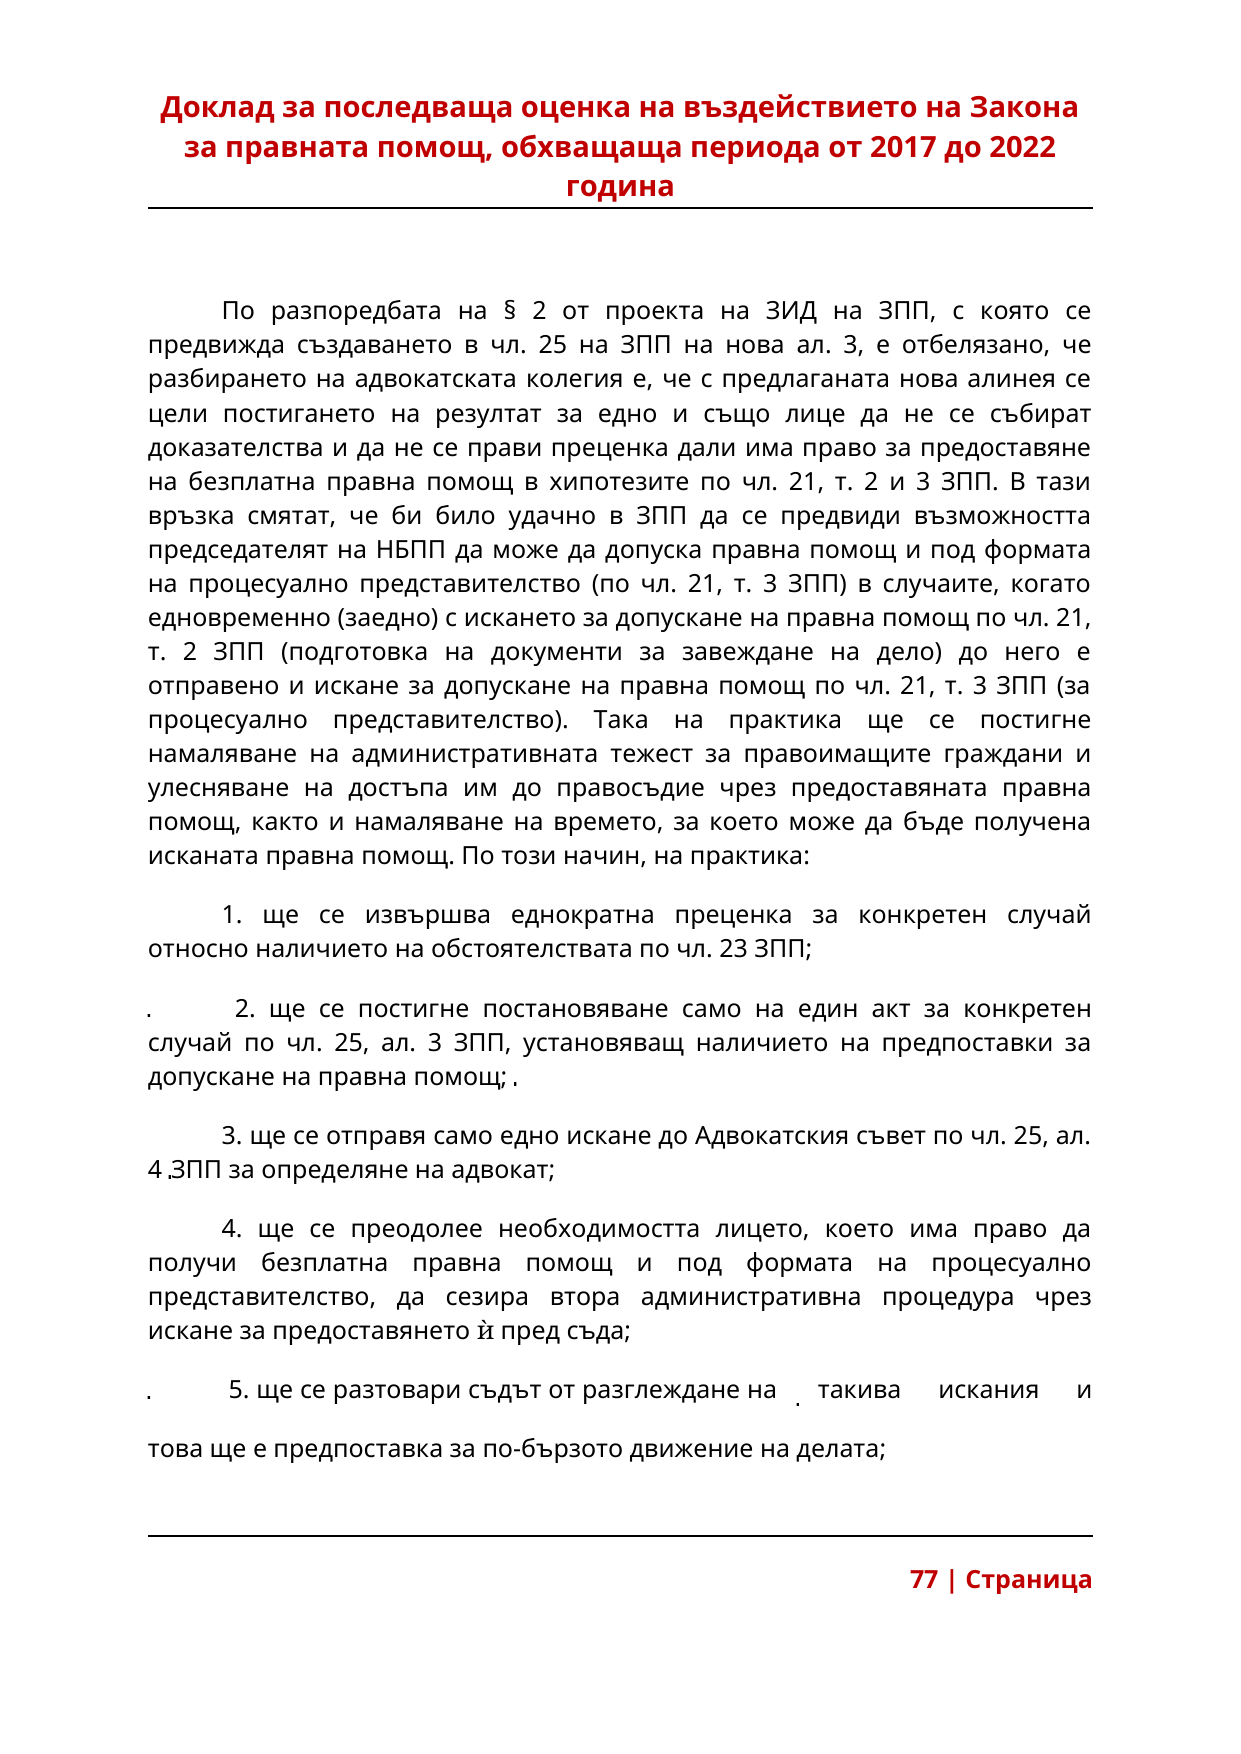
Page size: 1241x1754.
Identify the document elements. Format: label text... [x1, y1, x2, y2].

text 4. ще се преодолее необходимостта лицето, което има право да получи безплатна правна помощ и под формата на процесуално представителство, да сезира втора административна процедура чрез искане за предоставянето ѝ пред съда; [148, 1211, 1093, 1347]
text 3. ще се отправя само едно искане до Адвокатския съвет по чл. 25, ал. 4 ЗПП за определяне на адвокат; [148, 1117, 1093, 1186]
text По разпоредбата на § 2 от проекта на ЗИД на ЗПП, с която се предвижда създаването в чл. 25 на ЗПП на нова ал. 3, е отбелязано, че разбирането на адвокатската колегия е, че с предлаганата нова алинея се цели постигането на резултат за едно и също лице да не се събират доказателства и да не се прави преценка дали има право за предоставяне на безплатна правна помощ в хипотезите по чл. 21, т. 2 и 3 ЗПП. В тази връзка смятат, че би било удачно в ЗПП да се предвиди възможността председателят на НБПП да може да допуска правна помощ и под формата на процесуално представителство (по чл. 21, т. 3 ЗПП) в случаите, когато едновременно (заедно) с искането за допускане на правна помощ по чл. 21, т. 2 ЗПП (подготовка на документи за завеждане на дело) до него е отправено и искане за допускане на правна помощ по чл. 21, т. 3 ЗПП (за процесуално представителство). Така на практика ще се постигне намаляване на административната тежест за правоимащите граждани и улесняване на достъпа им до правосъдие чрез предоставяната правна помощ, както и намаляване на времето, за което може да бъде получена исканата правна помощ. По този начин, на практика: [148, 293, 1093, 872]
text 1. ще се извършва еднократна преценка за конкретен случай относно наличието на обстоятелствата по чл. 23 ЗПП; [148, 897, 1093, 965]
text 2. ще се постигне постановяване само на един акт за конкретен случай по чл. 25, ал. 3 ЗПП, установяващ наличието на предпоставки за допускане на правна помощ; [148, 990, 1093, 1092]
text 5. ще се разтовари съдът от разглеждане на такива искания и това ще е предпоставка за по-бързото движение на делата; [148, 1372, 1093, 1465]
